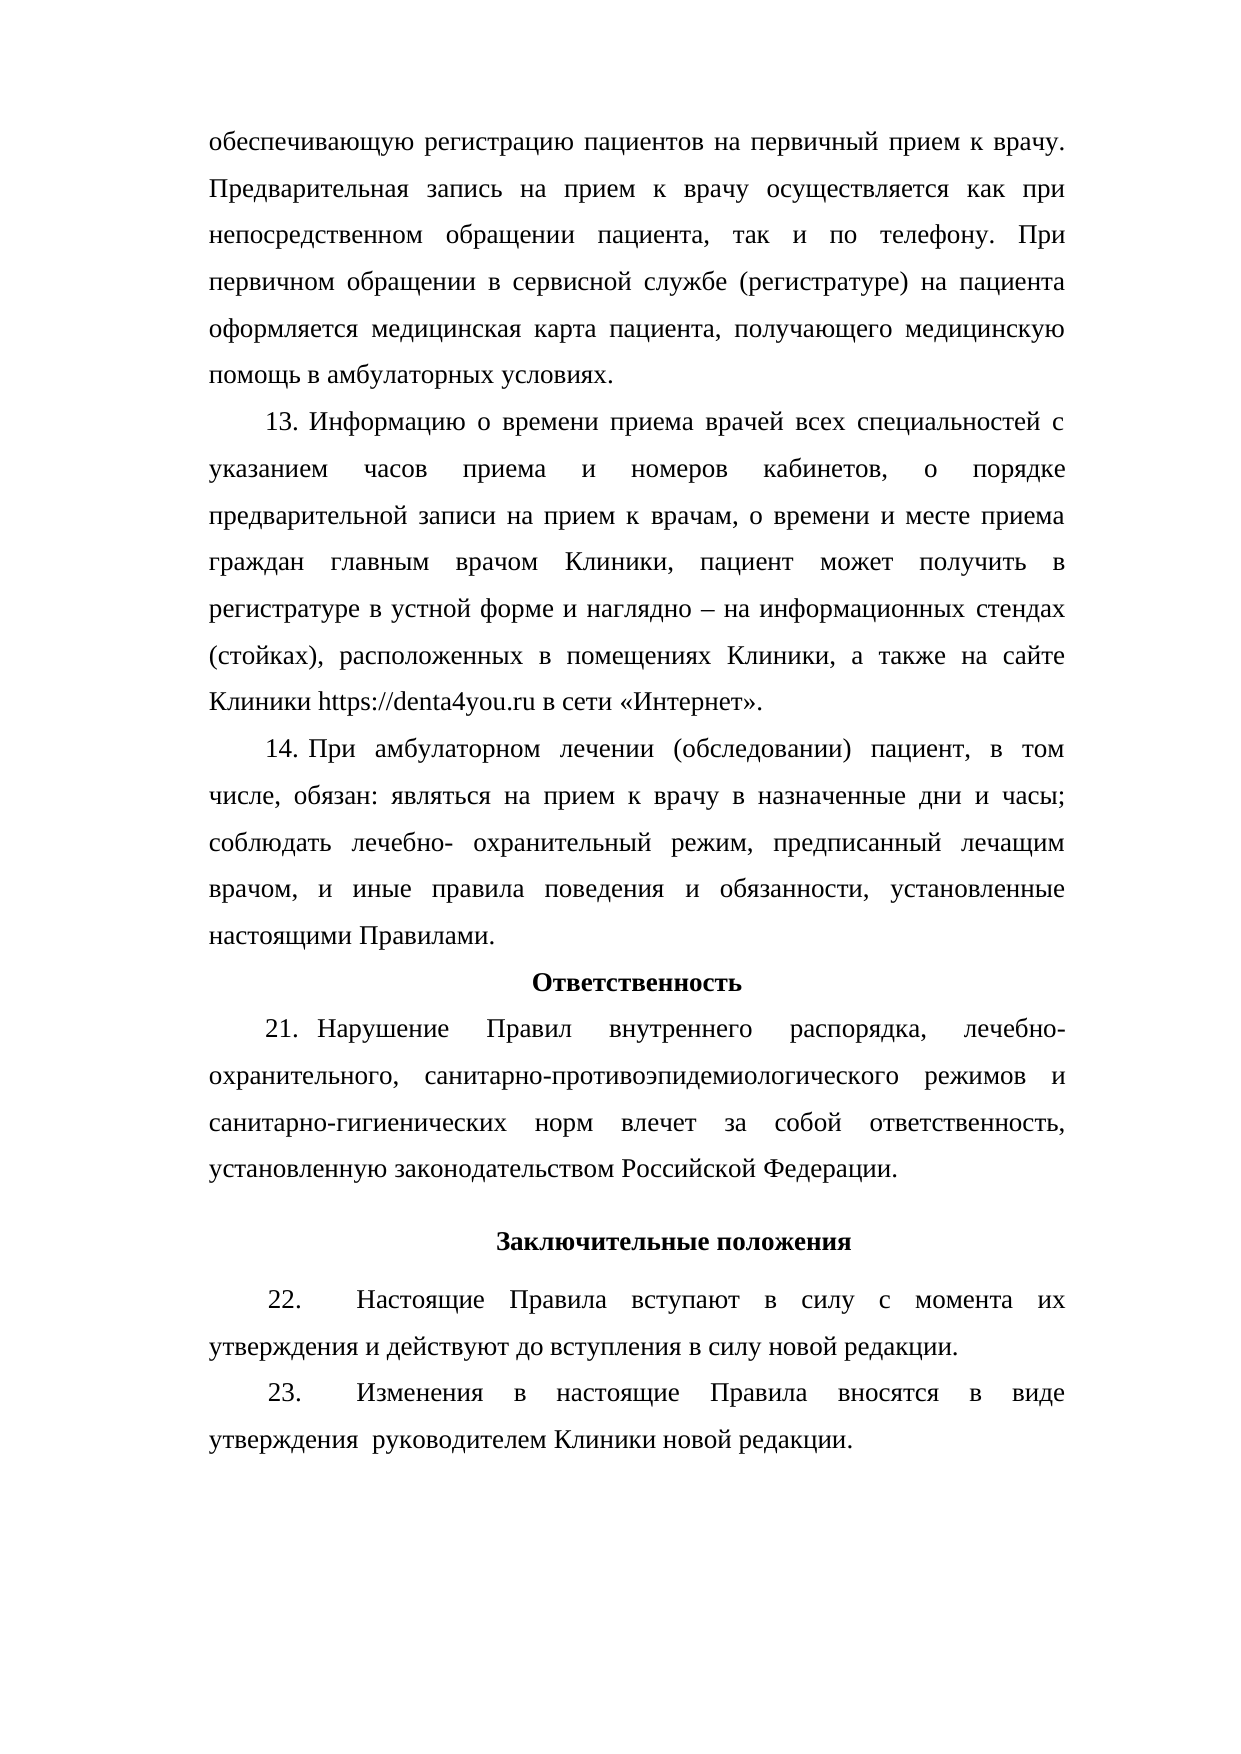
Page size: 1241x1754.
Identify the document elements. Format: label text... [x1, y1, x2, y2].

list Настоящие Правила вступают в силу с момента их утверждения и действуют до вступления в силу новой редакции. [209, 1283, 1066, 1361]
subtitle Ответственность [238, 966, 1036, 997]
text обеспечивающую регистрацию пациентов на первичный прием к врачу. Предварительная запись на прием к врачу осуществляется как при непосредственном обращении пациента, так и по телефону. При первичном обращении в сервисной службе (регистратуре) на пациента оформляется медицинская карта пациента, получающего медицинскую помощь в амбулаторных условиях. [209, 125, 1065, 390]
list При амбулаторном лечении (обследовании) пациент, в том числе, обязан: являться на прием к врачу в назначенные дни и часы; соблюдать лечебно- охранительный режим, предписанный лечащим врачом, и иные правила поведения и обязанности, установленные настоящими Правилами. [209, 732, 1065, 950]
list Изменения в настоящие Правила вносятся в виде утверждения руководителем Клиники новой редакции. [209, 1377, 1065, 1454]
list Информацию о времени приема врачей всех специальностей с указанием часов приема и номеров кабинетов, о порядке предварительной записи на прием к врачам, о времени и месте приема граждан главным врачом Клиники, пациент может получить в регистратуре в устной форме и наглядно – на информационных стендах (стойках), расположенных в помещениях Клиники, а также на сайте Клиники https://denta4you.ru в сети «Интернет». [209, 406, 1066, 717]
list Нарушение Правил внутреннего распорядка, лечебно-охранительного, санитарно-противоэпидемиологического режимов и санитарно-гигиенических норм влечет за собой ответственность, установленную законодательством Российской Федерации. [209, 1012, 1066, 1183]
subtitle Заключительные положения [238, 1225, 1109, 1256]
